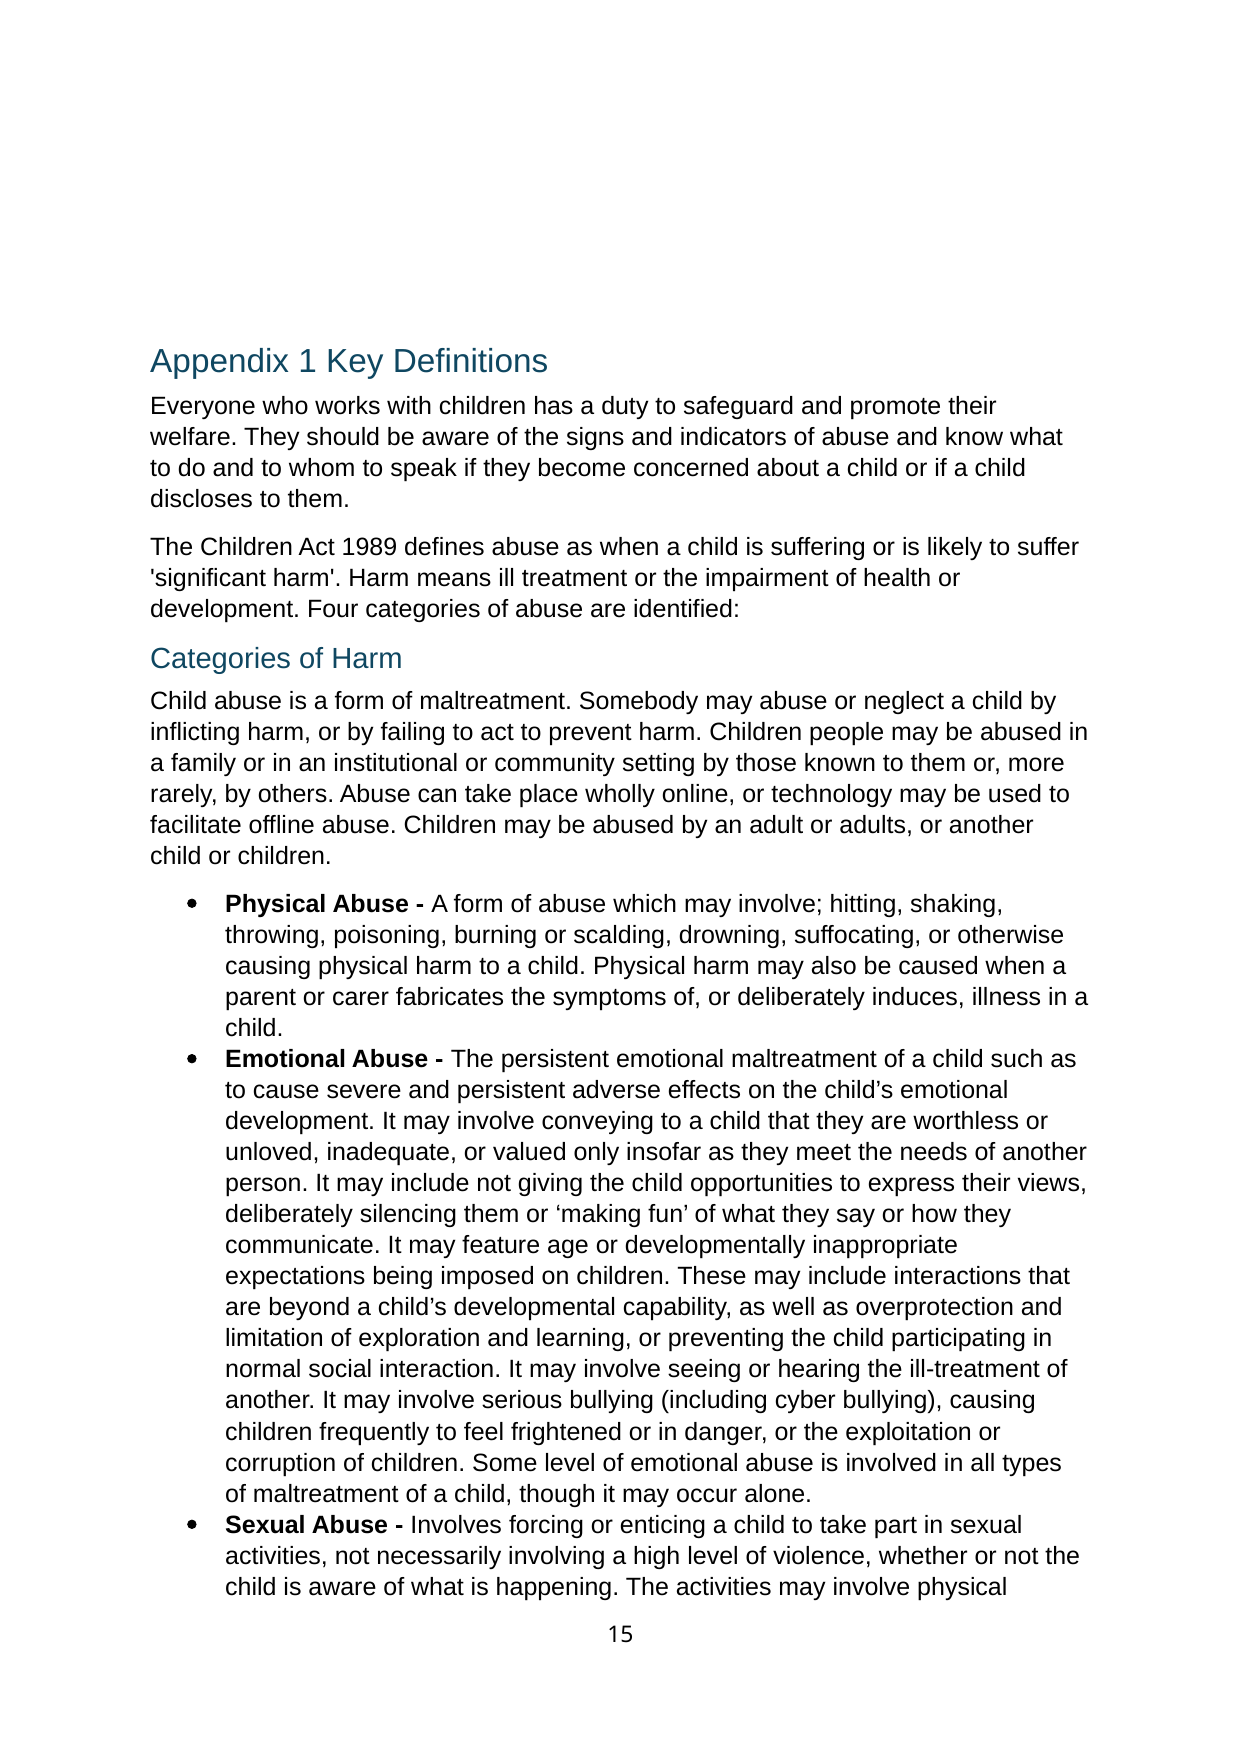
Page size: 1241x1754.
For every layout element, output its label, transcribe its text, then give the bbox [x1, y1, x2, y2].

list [187, 1510, 1090, 1601]
list Emotional Abuse - The persistent emotional maltreatment of a child such as to cause severe and persistent adverse effects on the child’s emotional development. It may involve conveying to a child that they are worthless or unloved, inadequate, or valued only insofar as they meet the needs of another person. It may include not giving the child opportunities to express their views, deliberately silencing them or ‘making fun’ of what they say or how they communicate. It may feature age or developmentally inappropriate expectations being imposed on children. These may include interactions that are beyond a child’s developmental capability, as well as overprotection and limitation of exploration and learning, or preventing the child participating in normal social interaction. It may involve seeing or hearing the ill-treatment of another. It may involve serious bullying (including cyber bullying), causing children frequently to feel frightened or in danger, or the exploitation or corruption of children. Some level of emotional abuse is involved in all types of maltreatment of a child, though it may occur alone. [187, 1044, 1090, 1507]
list Physical Abuse - A form of abuse which may involve; hitting, shaking, throwing, poisoning, burning or scalding, drowning, suffocating, or otherwise causing physical harm to a child. Physical harm may also be caused when a parent or carer fabricates the symptoms of, or deliberately induces, illness in a child. [187, 889, 1090, 1042]
text The Children Act 1989 defines abuse as when a child is suffering or is likely to suffer 'significant harm'. Harm means ill treatment or the impairment of health or development. Four categories of abuse are identified: [150, 531, 1090, 622]
text Child abuse is a form of maltreatment. Somebody may abuse or neglect a child by inflicting harm, or by failing to act to prevent harm. Children people may be abused in a family or in an institutional or community setting by those known to them or, more rarely, by others. Abuse can take place wholly online, or technology may be used to facilitate offline abuse. Children may be abused by an adult or adults, or another child or children. [150, 686, 1090, 870]
text Everyone who works with children has a duty to safeguard and promote their welfare. They should be aware of the signs and indicators of abuse and know what to do and to whom to speak if they become concerned about a child or if a child discloses to them. [150, 391, 1090, 512]
subtitle Categories of Harm [150, 641, 1090, 675]
subtitle Appendix 1 Key Definitions [150, 341, 1090, 379]
